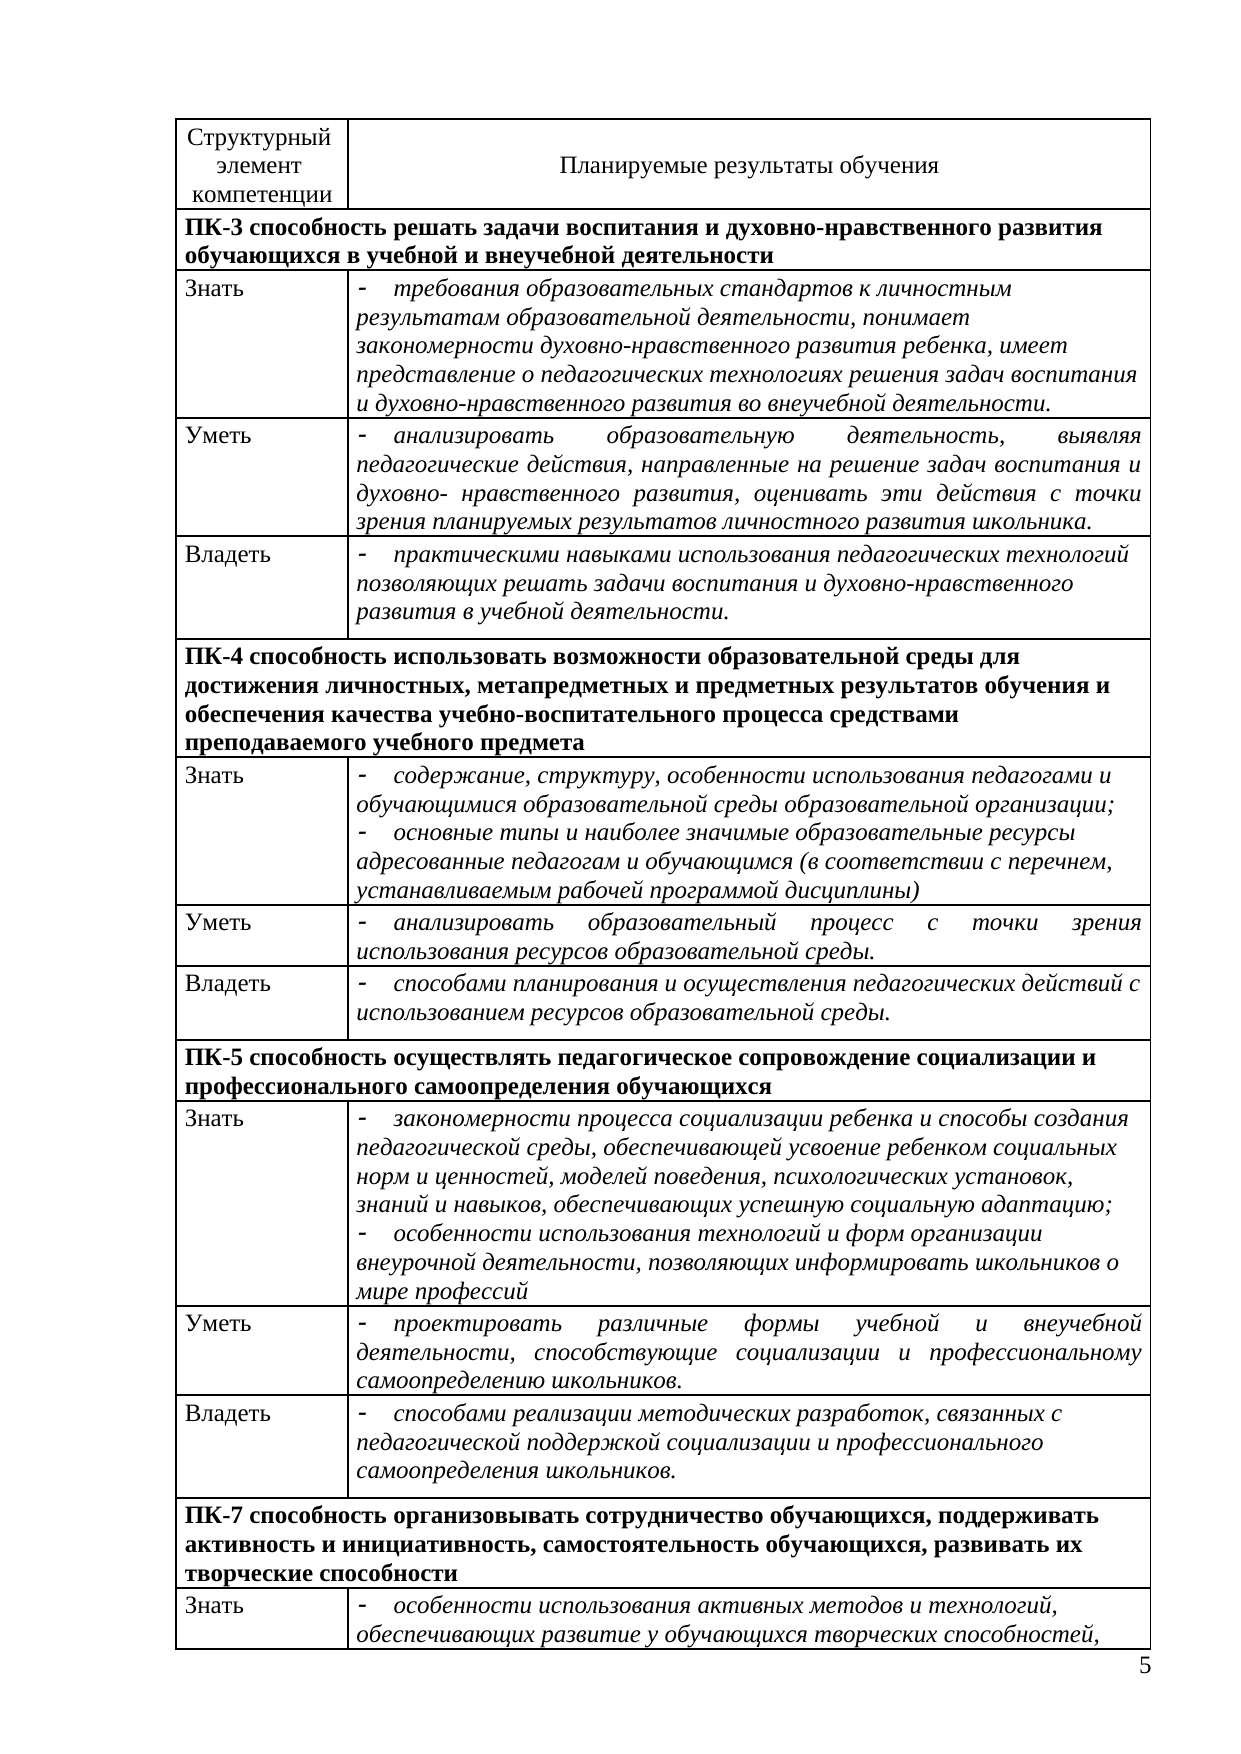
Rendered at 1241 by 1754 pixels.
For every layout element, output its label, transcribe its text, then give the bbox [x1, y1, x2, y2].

table_cell ПК-7 способность организовывать сотрудничество обучающихся, поддерживать активность и инициативность, самостоятельность обучающихся, развивать их творческие способности [177, 1499, 1150, 1587]
table_cell требования образовательных стандартов к личностным результатам образовательной деятельности, понимает закономерности духовно-нравственного развития ребенка, имеет представление о педагогических технологиях решения задач воспитания и духовно-нравственного развития во внеучебной деятельности. [349, 271, 1150, 417]
table_cell практическими навыками использования педагогических технологий позволяющих решать задачи воспитания и духовно-нравственного развития в учебной деятельности. [349, 537, 1150, 638]
table_cell Владеть [177, 967, 347, 1038]
table_cell Знать [177, 271, 347, 417]
table_cell Уметь [177, 1307, 347, 1394]
table_cell способами планирования и осуществления педагогических действий с использованием ресурсов образовательной среды. [349, 967, 1150, 1038]
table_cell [349, 1589, 1150, 1648]
table_header Планируемые результаты обучения [349, 120, 1150, 208]
table_cell Владеть [177, 1396, 347, 1497]
table_cell Знать [177, 758, 347, 904]
table_cell ПК-4 способность использовать возможности образовательной среды для достижения личностных, метапредметных и предметных результатов обучения и обеспечения качества учебно-воспитательного процесса средствами преподаваемого учебного предмета [177, 640, 1150, 756]
table_cell ПК-5 способность осуществлять педагогическое сопровождение социализации и профессионального самоопределения обучающихся [177, 1041, 1150, 1099]
table_cell способами реализации методических разработок, связанных с педагогической поддержкой социализации и профессионального самоопределения школьников. [349, 1396, 1150, 1497]
table_cell анализировать образовательный процесс с точки зрения использования ресурсов образовательной среды. [349, 906, 1150, 965]
table_cell Владеть [177, 537, 347, 638]
table_cell Уметь [177, 906, 347, 965]
table_cell Уметь [177, 419, 347, 535]
table_cell ПК-3 способность решать задачи воспитания и духовно-нравственного развития обучающихся в учебной и внеучебной деятельности [177, 210, 1150, 269]
table_cell проектировать различные формы учебной и внеучебной деятельности, способствующие социализации и профессиональному самоопределению школьников. [349, 1307, 1150, 1394]
table_header Структурный элемент компетенции [177, 120, 347, 208]
table_cell содержание, структуру, особенности использования педагогами и обучающимися образовательной среды образовательной организации; основные типы и наиболее значимые образовательные ресурсы адресованные педагогам и обучающимся (в соответствии с перечнем, устанавливаемым рабочей программой дисциплины) [349, 758, 1150, 904]
table_cell Знать [177, 1589, 347, 1648]
table_cell закономерности процесса социализации ребенка и способы создания педагогической среды, обеспечивающей усвоение ребенком социальных норм и ценностей, моделей поведения, психологических установок, знаний и навыков, обеспечивающих успешную социальную адаптацию; особенности использования технологий и форм организации внеурочной деятельности, позволяющих информировать школьников о мире профессий [349, 1102, 1150, 1304]
table_cell Знать [177, 1102, 347, 1304]
table_cell анализировать образовательную деятельность, выявляя педагогические действия, направленные на решение задач воспитания и духовно- нравственного развития, оценивать эти действия с точки зрения планируемых результатов личностного развития школьника. [349, 419, 1150, 535]
